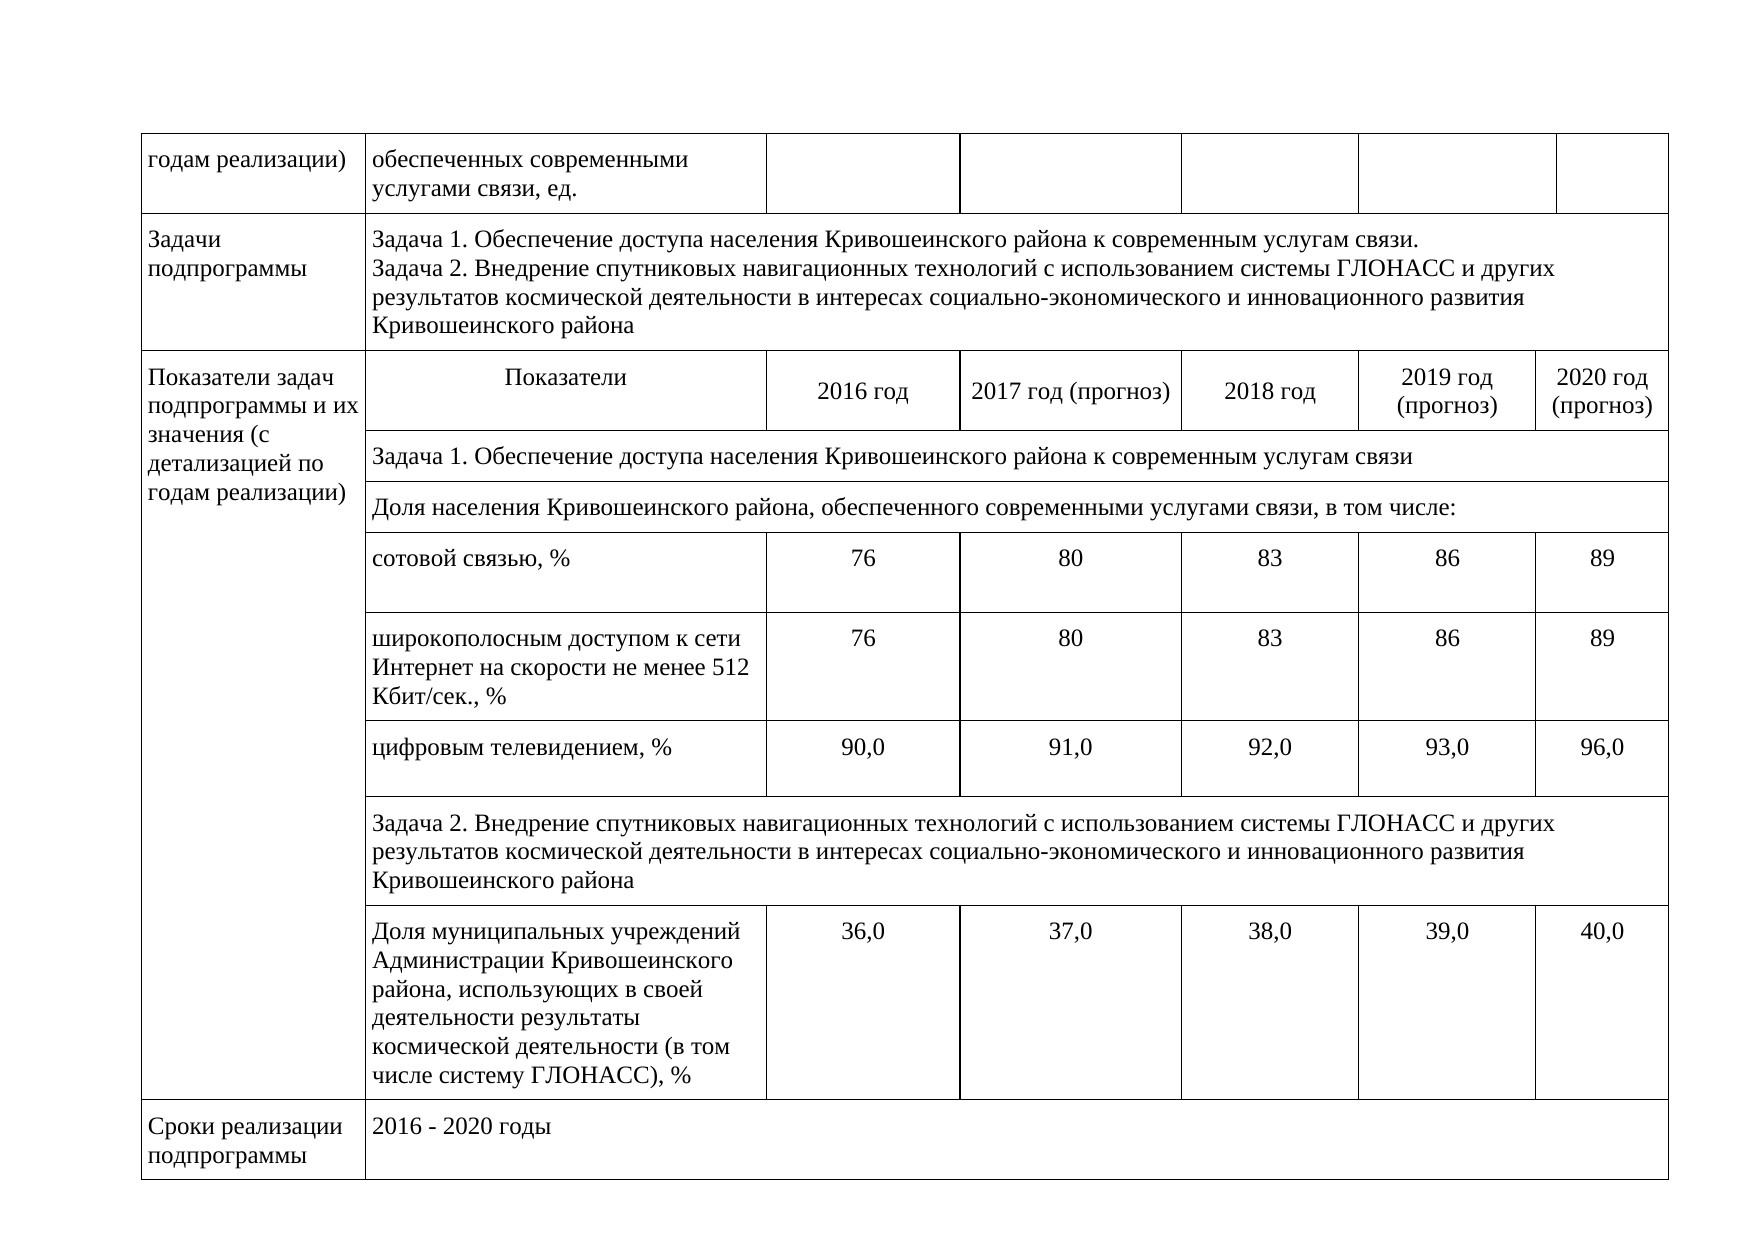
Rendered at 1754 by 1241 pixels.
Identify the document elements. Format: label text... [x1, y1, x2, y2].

table_cell 39,0 [1359, 906, 1535, 1099]
table_cell 93,0 [1359, 721, 1535, 796]
table_cell 83 [1182, 613, 1358, 720]
table_cell Доля муниципальных учреждений Администрации Кривошеинского района, использующих в своей деятельности результаты космической деятельности (в том числе систему ГЛОНАСС), % [366, 906, 766, 1099]
table_cell Показатели [366, 351, 766, 430]
table_cell 11 [961, 134, 1181, 213]
table_cell 9 [1182, 134, 1358, 213]
table_cell цифровым телевидением, % [366, 721, 766, 796]
table_cell 37,0 [961, 906, 1181, 1099]
table_cell 86 [1359, 613, 1535, 720]
table_cell Доля населения Кривошеинского района, обеспеченного современными услугами связи, в том числе: [366, 482, 1668, 532]
table_cell 96,0 [1536, 721, 1668, 796]
table_cell 92,0 [1182, 721, 1358, 796]
table_cell 89 [1536, 613, 1668, 720]
table_cell 80 [961, 533, 1181, 612]
table_cell широкополосным доступом к сети Интернет на скорости не менее 512 Кбит/сек., % [366, 613, 766, 720]
table_cell 13 [767, 134, 959, 213]
table_cell 76 [767, 613, 959, 720]
table_cell 40,0 [1536, 906, 1668, 1099]
table_cell 36,0 [767, 906, 959, 1099]
table_cell Показатели задач подпрограммы и их значения (с детализацией по годам реализации) [142, 351, 365, 1099]
table_cell 38,0 [1182, 906, 1358, 1099]
table_cell Сроки реализации подпрограммы [142, 1100, 365, 1179]
table_cell 2018 год [1182, 351, 1358, 430]
table_cell 2019 год (прогноз) [1359, 351, 1535, 430]
table_cell 7 [1359, 134, 1556, 213]
table_cell 83 [1182, 533, 1358, 612]
table_cell Задача 2. Внедрение спутниковых навигационных технологий с использованием системы ГЛОНАСС и других результатов космической деятельности в интересах социально-экономического и инновационного развития Кривошеинского района [366, 797, 1668, 904]
table_cell Задача 1. Обеспечение доступа населения Кривошеинского района к современным услугам связи [366, 431, 1668, 481]
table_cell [366, 134, 766, 213]
table_cell 90,0 [767, 721, 959, 796]
table_cell Задачи подпрограммы [142, 214, 365, 350]
table_cell 89 [1536, 533, 1668, 612]
table_cell 2020 год (прогноз) [1536, 351, 1668, 430]
table_cell 86 [1359, 533, 1535, 612]
table_cell Задача 1. Обеспечение доступа населения Кривошеинского района к современным услугам связи. Задача 2. Внедрение спутниковых навигационных технологий с использованием системы ГЛОНАСС и других результатов космической деятельности в интересах социально-экономического и инновационного развития Кривошеинского района [366, 214, 1668, 350]
table_cell 2016 год [767, 351, 959, 430]
table_cell 91,0 [961, 721, 1181, 796]
table_cell 2016 - 2020 годы [366, 1100, 1668, 1179]
table_cell 2017 год (прогноз) [961, 351, 1181, 430]
table_cell 80 [961, 613, 1181, 720]
table_cell сотовой связью, % [366, 533, 766, 612]
table_cell 76 [767, 533, 959, 612]
table_cell 5 [1557, 134, 1668, 213]
